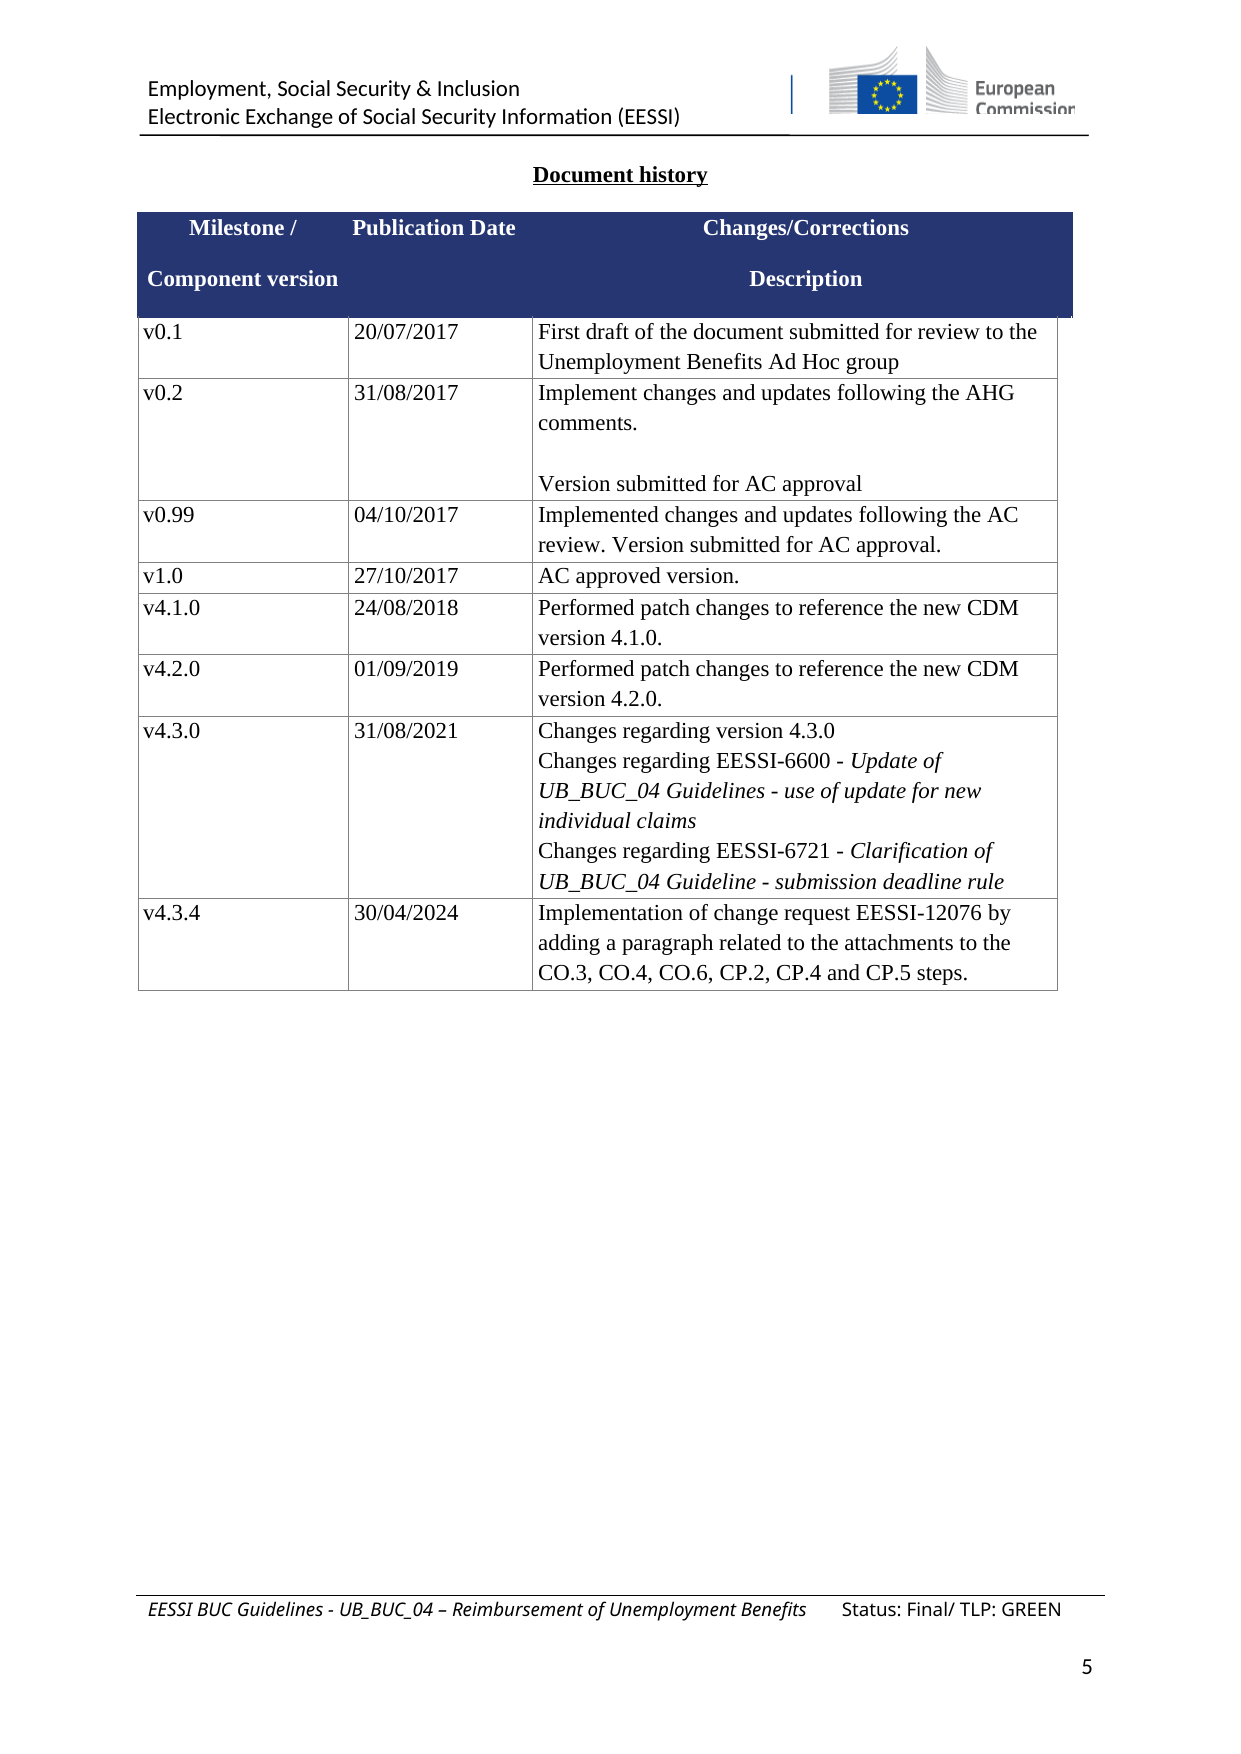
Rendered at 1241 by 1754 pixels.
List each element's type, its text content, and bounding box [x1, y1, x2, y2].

table_cell v4.3.0 [139, 717, 348, 898]
table_cell 27/10/2017 [349, 563, 532, 593]
table_cell v0.1 [139, 318, 348, 378]
table_cell Performed patch changes to reference the new CDM version 4.1.0. [533, 594, 1057, 654]
table_header Milestone / Component version [139, 214, 340, 316]
table_cell v0.99 [139, 501, 348, 562]
table_cell 31/08/2017 [349, 379, 532, 500]
table_cell v1.0 [139, 563, 348, 593]
table_cell 24/08/2018 [349, 594, 532, 654]
table_header Publication Date [342, 214, 532, 316]
table_cell Implemented changes and updates following the AC review. Version submitted for AC approval. [533, 501, 1057, 562]
table_cell v4.2.0 [139, 655, 348, 716]
table_cell v4.1.0 [139, 594, 348, 654]
table_cell 30/04/2024 [349, 899, 532, 990]
table_cell v4.3.4 [139, 899, 348, 990]
table_cell 01/09/2019 [349, 655, 532, 716]
table_cell 31/08/2021 [349, 717, 532, 898]
table_cell Implementation of change request EESSI-12076 by adding a paragraph related to the attachments to the CO.3, CO.4, CO.6, CP.2, CP.4 and CP.5 steps. [533, 899, 1057, 990]
table_cell 20/07/2017 [349, 318, 532, 378]
text Document history [148, 161, 1093, 187]
table_cell First draft of the document submitted for review to the Unemployment Benefits Ad Hoc group [533, 318, 1057, 378]
table_cell 04/10/2017 [349, 501, 532, 562]
table_cell AC approved version. [533, 563, 1057, 593]
table_cell Changes regarding version 4.3.0 Changes regarding EESSI-6600 - Update of UB_BUC_04 Guidelines - use of update for new individual claims Changes regarding EESSI-6721 - Clarification of UB_BUC_04 Guideline - submission deadline rule [533, 717, 1057, 898]
table_cell v0.2 [139, 379, 348, 500]
table_header Changes/Corrections Description [534, 214, 1072, 316]
table_cell Implement changes and updates following the AHG comments. Version submitted for AC approval [533, 379, 1057, 500]
table_cell Performed patch changes to reference the new CDM version 4.2.0. [533, 655, 1057, 716]
picture [789, 46, 1074, 113]
